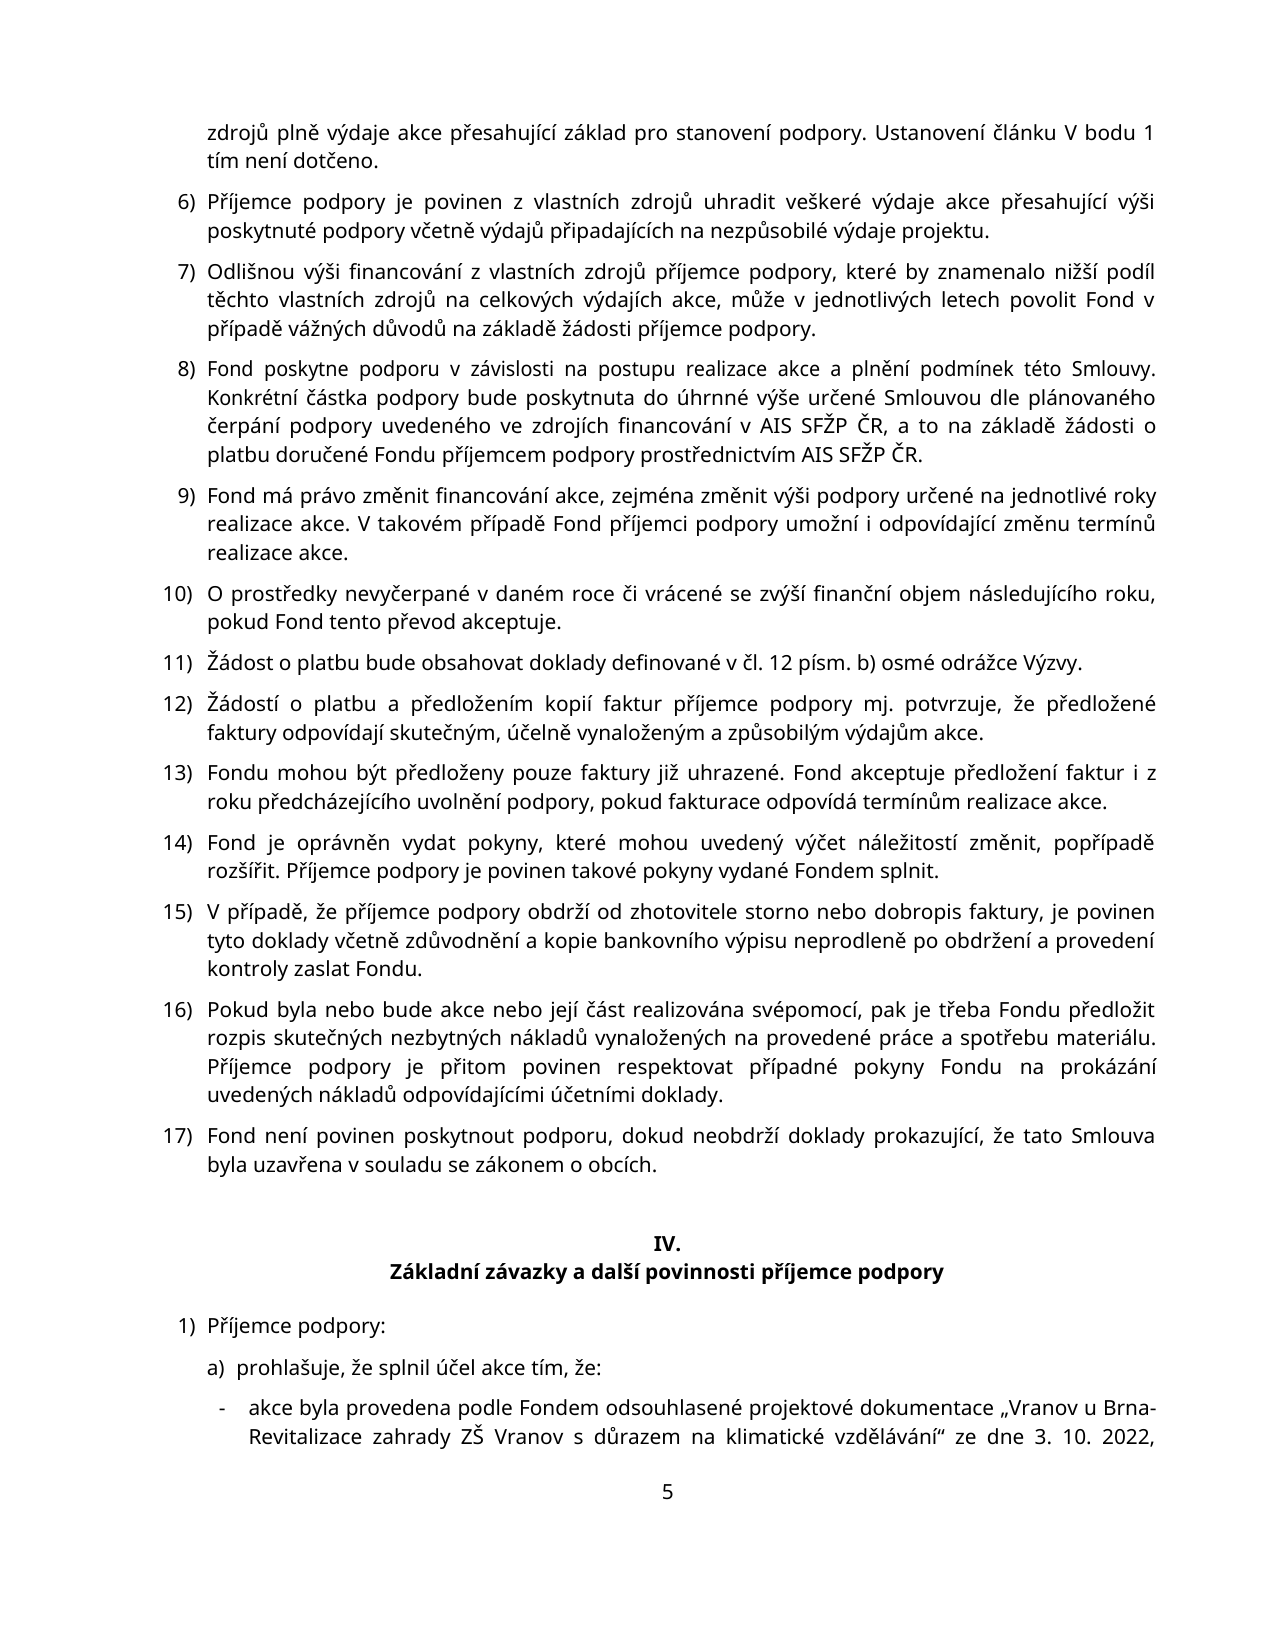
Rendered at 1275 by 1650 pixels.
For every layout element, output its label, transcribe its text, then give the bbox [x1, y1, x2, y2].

list Pokud byla nebo bude akce nebo její část realizována svépomocí, pak je třeba Fondu předložit rozpis skutečných nezbytných nákladů vynaložených na provedené práce a spotřebu materiálu. Příjemce podpory je přitom povinen respektovat případné pokyny Fondu na prokázání uvedených nákladů odpovídajícími účetními doklady. [162, 995, 1157, 1109]
list Odlišnou výši financování z vlastních zdrojů příjemce podpory, které by znamenalo nižší podíl těchto vlastních zdrojů na celkových výdajích akce, může v jednotlivých letech povolit Fond v případě vážných důvodů na základě žádosti příjemce podpory. [177, 257, 1156, 342]
list Fond je oprávněn vydat pokyny, které mohou uvedený výčet náležitostí změnit, popřípadě rozšířit. Příjemce podpory je povinen takové pokyny vydané Fondem splnit. [162, 828, 1156, 885]
text zdrojů plně výdaje akce přesahující základ pro stanovení podpory. Ustanovení článku V bodu 1 tím není dotčeno. [207, 118, 1156, 175]
list Fond má právo změnit financování akce, zejména změnit výši podpory určené na jednotlivé roky realizace akce. V takovém případě Fond příjemci podpory umožní i odpovídající změnu termínů realizace akce. [177, 481, 1157, 566]
list Žádost o platbu bude obsahovat doklady definované v čl. 12 písm. b) osmé odrážce Výzvy. [162, 648, 1169, 677]
list O prostředky nevyčerpané v daném roce či vrácené se zvýší finanční objem následujícího roku, pokud Fond tento převod akceptuje. [162, 579, 1157, 636]
list Příjemce podpory: [177, 1312, 1169, 1340]
list Fond není povinen poskytnout podporu, dokud neobdrží doklady prokazující, že tato Smlouva byla uzavřena v souladu se zákonem o obcích. [162, 1121, 1156, 1178]
list Žádostí o platbu a předložením kopií faktur příjemce podpory mj. potvrzuje, že předložené faktury odpovídají skutečným, účelně vynaloženým a způsobilým výdajům akce. [162, 689, 1157, 746]
list V případě, že příjemce podpory obdrží od zhotovitele storno nebo dobropis faktury, je povinen tyto doklady včetně zdůvodnění a kopie bankovního výpisu neprodleně po obdržení a provedení kontroly zaslat Fondu. [162, 897, 1156, 983]
list Příjemce podpory je povinen z vlastních zdrojů uhradit veškeré výdaje akce přesahující výši poskytnuté podpory včetně výdajů připadajících na nezpůsobilé výdaje projektu. [177, 187, 1157, 244]
list prohlašuje, že splnil účel akce tím, že: [207, 1353, 1169, 1381]
subtitle IV. [494, 1229, 841, 1257]
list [218, 1393, 1157, 1450]
subtitle Základní závazky a další povinnosti příjemce podpory [272, 1257, 1061, 1286]
list Fond poskytne podporu v závislosti na postupu realizace akce a plnění podmínek této Smlouvy. Konkrétní částka podpory bude poskytnuta do úhrnné výše určené Smlouvou dle plánovaného čerpání podpory uvedeného ve zdrojích financování v AIS SFŽP ČR, a to na základě žádosti o platbu doručené Fondu příjemcem podpory prostřednictvím AIS SFŽP ČR. [177, 354, 1157, 468]
list Fondu mohou být předloženy pouze faktury již uhrazené. Fond akceptuje předložení faktur i z roku předcházejícího uvolnění podpory, pokud fakturace odpovídá termínům realizace akce. [162, 758, 1157, 815]
